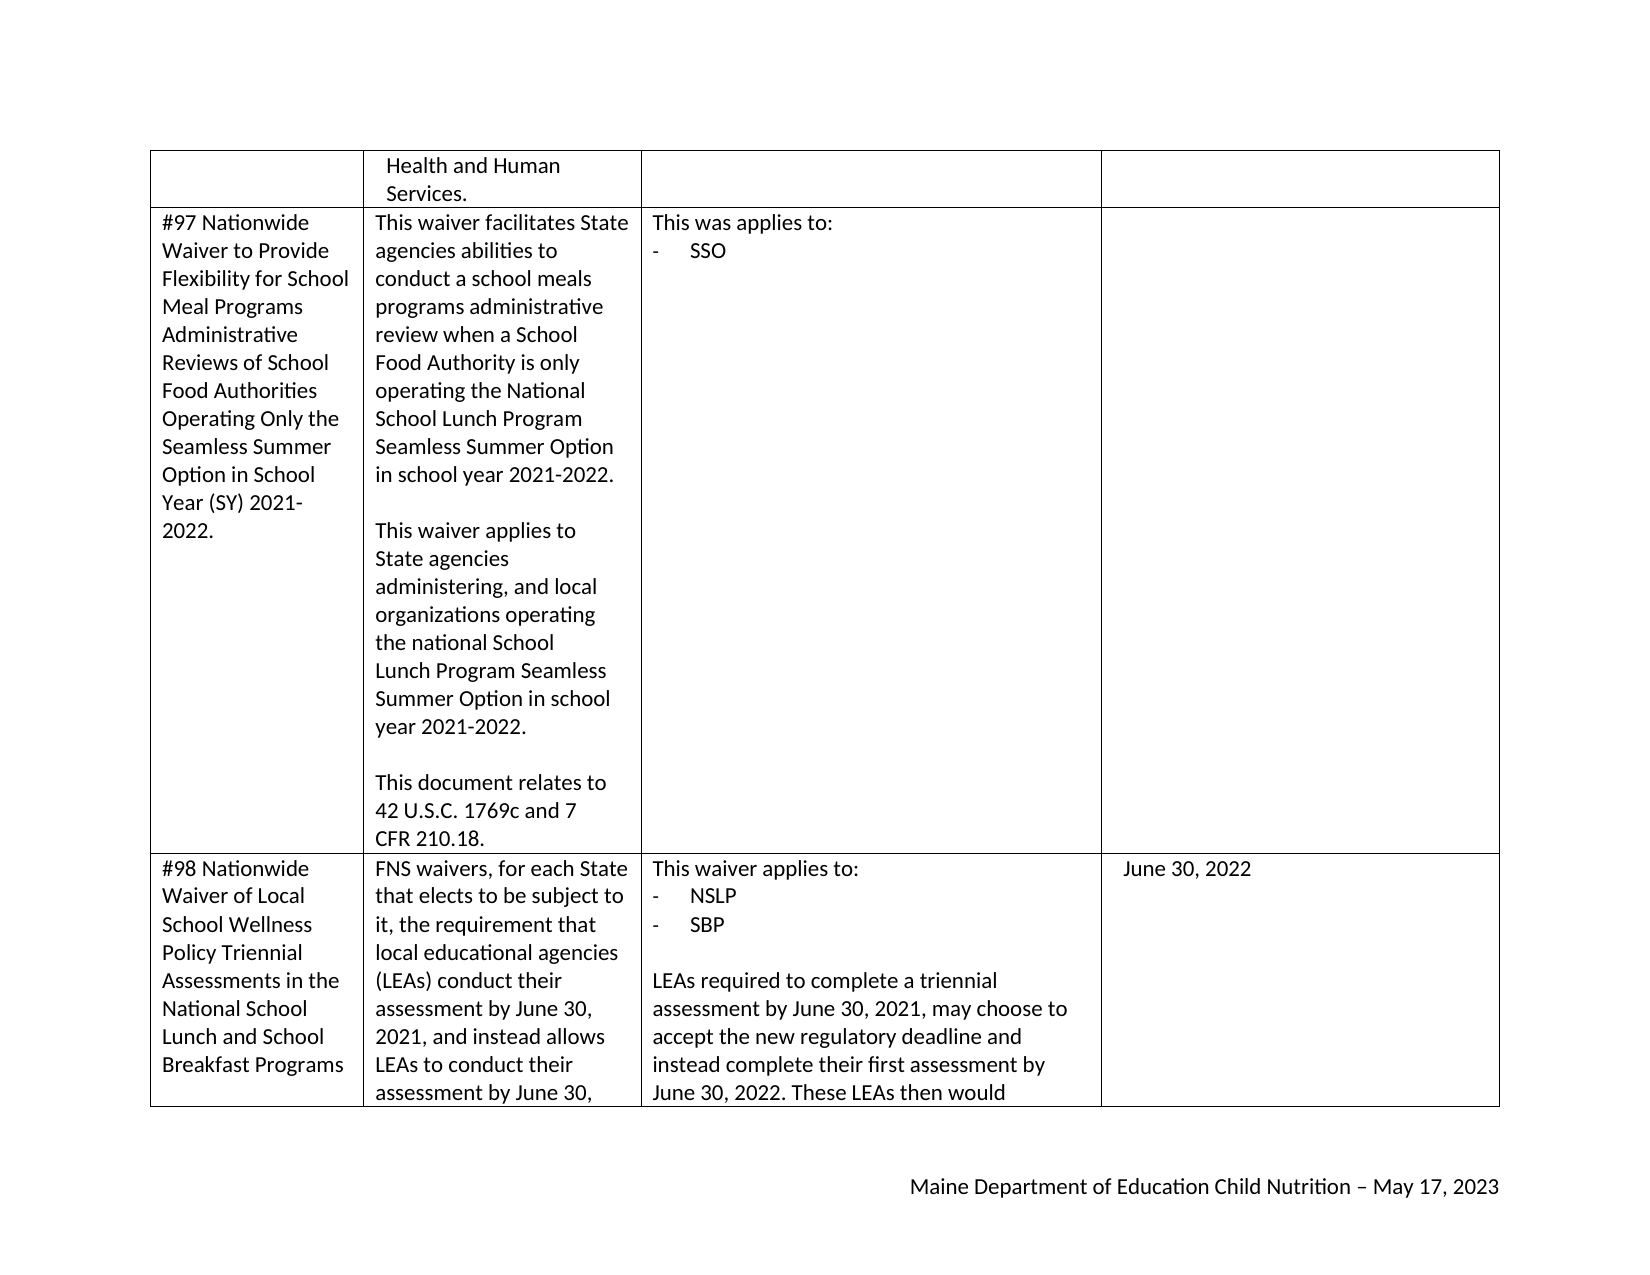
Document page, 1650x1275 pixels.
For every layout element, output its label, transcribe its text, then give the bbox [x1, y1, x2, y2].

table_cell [151, 854, 363, 1106]
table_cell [642, 151, 1101, 207]
table_cell This waiver facilitates State agencies abilities to conduct a school meals programs administrative review when a School Food Authority is only operating the National School Lunch Program Seamless Summer Option in school year 2021-2022. This waiver applies to State agencies administering, and local organizations operating the national School Lunch Program Seamless Summer Option in school year 2021-2022. This document relates to 42 U.S.C. 1769c and 7 CFR 210.18. [364, 208, 641, 853]
table_cell This was applies to: SSO [642, 208, 1101, 853]
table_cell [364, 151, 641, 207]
table_cell June 30, 2022 [1102, 854, 1499, 1106]
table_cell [364, 854, 641, 1106]
table_cell #97 Nationwide Waiver to Provide Flexibility for School Meal Programs Administrative Reviews of School Food Authorities Operating Only the Seamless Summer Option in School Year (SY) 2021-2022. [151, 208, 363, 853]
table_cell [151, 151, 363, 207]
table_cell [1102, 208, 1499, 853]
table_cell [1102, 151, 1499, 207]
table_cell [642, 854, 1101, 1106]
